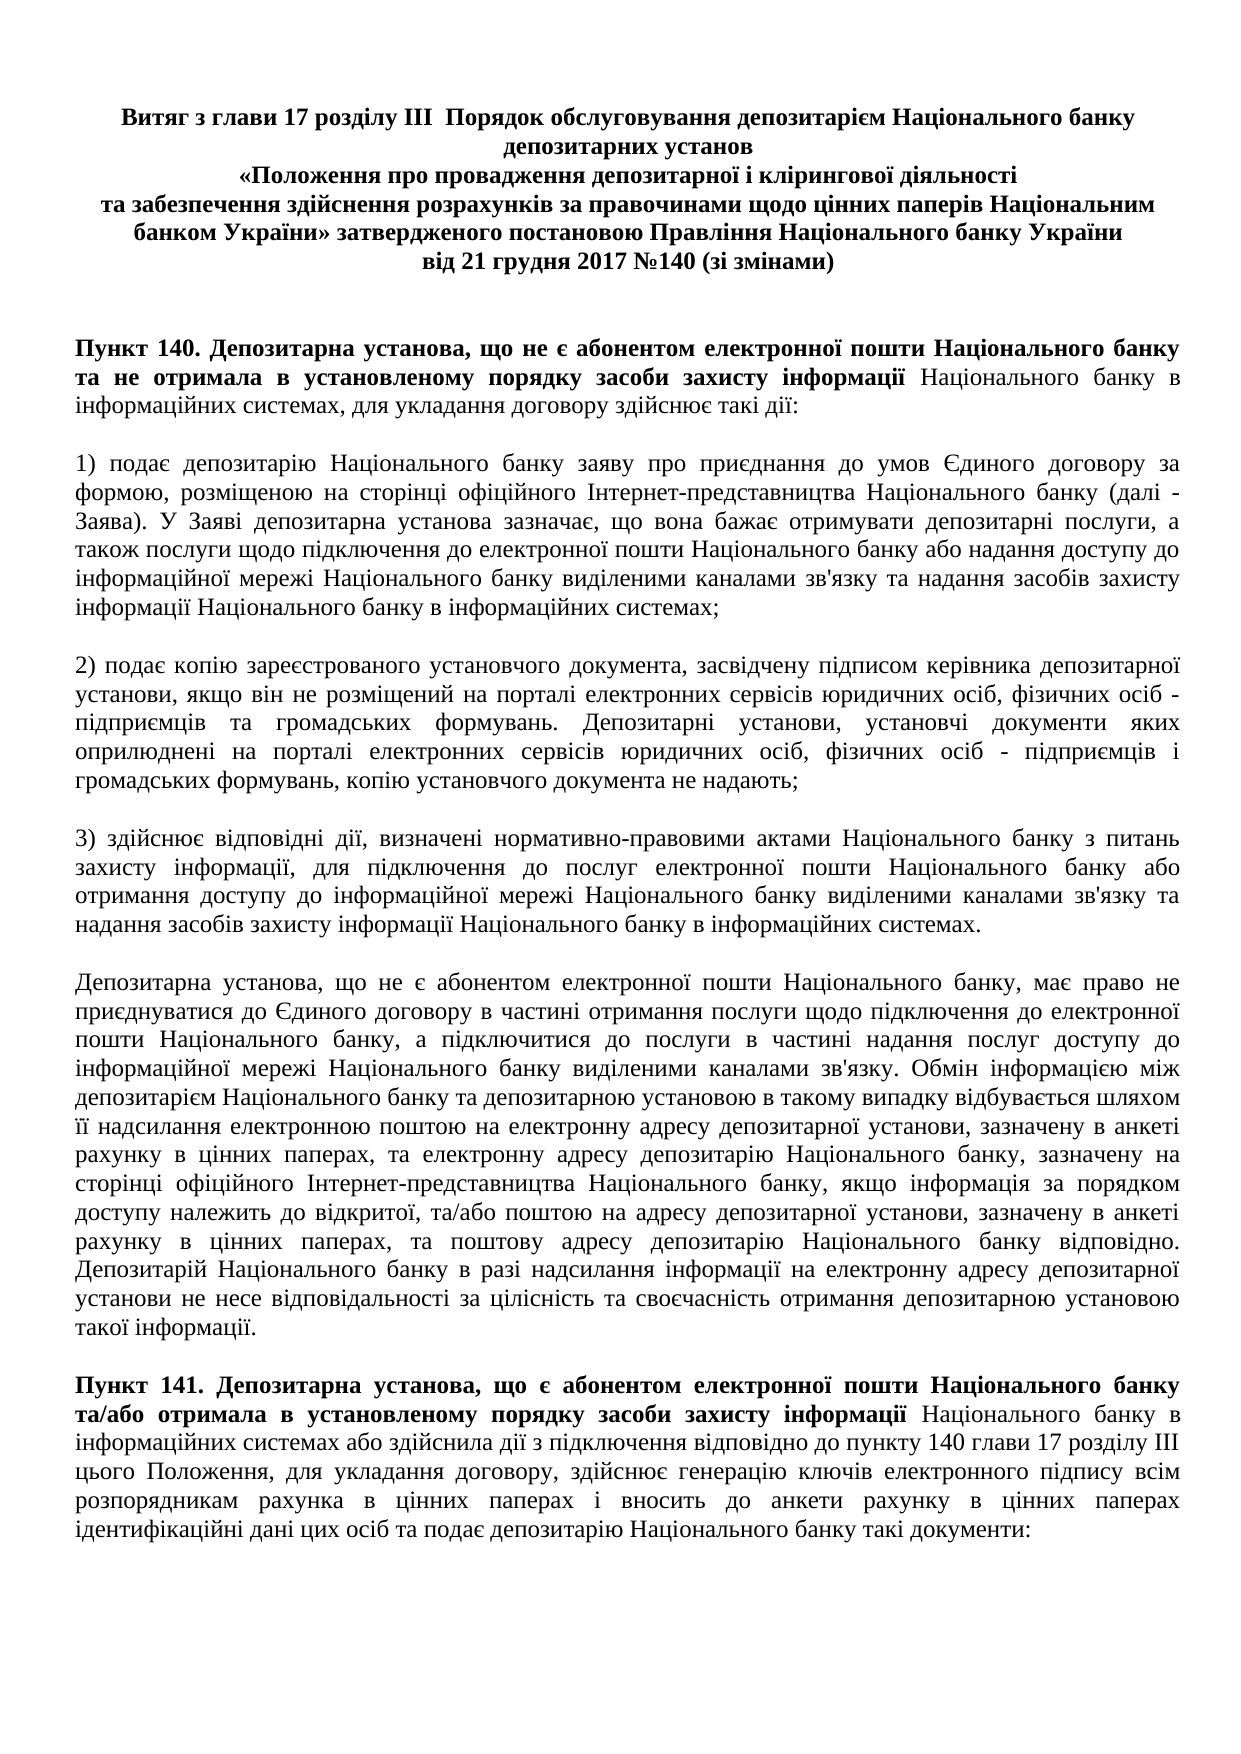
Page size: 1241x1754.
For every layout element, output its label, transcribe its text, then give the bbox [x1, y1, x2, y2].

text 1) подає депозитарію Національного банку заяву про приєднання до умов Єдиного договору за формою, розміщеною на сторінці офіційного Інтернет-представництва Національного банку (далі - Заява). У Заяві депозитарна установа зазначає, що вона бажає отримувати депозитарні послуги, а також послуги щодо підключення до електронної пошти Національного банку або надання доступу до інформаційної мережі Національного банку виділеними каналами зв'язку та надання засобів захисту інформації Національного банку в інформаційних системах; [75, 448, 1181, 621]
text 3) здійснює відповідні дії, визначені нормативно-правовими актами Національного банку з питань захисту інформації, для підключення до послуг електронної пошти Національного банку або отримання доступу до інформаційної мережі Національного банку виділеними каналами зв'язку та надання засобів захисту інформації Національного банку в інформаційних системах. [75, 823, 1181, 938]
text Депозитарна установа, що не є абонентом електронної пошти Національного банку, має право не приєднуватися до Єдиного договору в частині отримання послуги щодо підключення до електронної пошти Національного банку, а підключитися до послуги в частині надання послуг доступу до інформаційної мережі Національного банку виділеними каналами зв'язку. Обмін інформацією між депозитарієм Національного банку та депозитарною установою в такому випадку відбувається шляхом її надсилання електронною поштою на електронну адресу депозитарної установи, зазначену в анкеті рахунку в цінних паперах, та електронну адресу депозитарію Національного банку, зазначену на сторінці офіційного Інтернет-представництва Національного банку, якщо інформація за порядком доступу належить до відкритої, та/або поштою на адресу депозитарної установи, зазначену в анкеті рахунку в цінних паперах, та поштову адресу депозитарію Національного банку відповідно. Депозитарій Національного банку в разі надсилання інформації на електронну адресу депозитарної установи не несе відповідальності за цілісність та своєчасність отримання депозитарною установою такої інформації. [75, 967, 1181, 1341]
text Пункт 140. Депозитарна установа, що не є абонентом електронної пошти Національного банку та не отримала в установленому порядку засоби захисту інформації Національного банку в інформаційних системах, для укладання договору здійснює такі дії: [75, 333, 1181, 419]
text Пункт 141. Депозитарна установа, що є абонентом електронної пошти Національного банку та/або отримала в установленому порядку засоби захисту інформації Національного банку в інформаційних системах або здійснила дії з підключення відповідно до пункту 140 глави 17 розділу III цього Положення, для укладання договору, здійснює генерацію ключів електронного підпису всім розпорядникам рахунка в цінних паперах і вносить до анкети рахунку в цінних паперах ідентифікаційні дані цих осіб та подає депозитарію Національного банку такі документи: [75, 1370, 1181, 1542]
subtitle та забезпечення здійснення розрахунків за правочинами щодо цінних паперів Національним банком України» затвердженого постановою Правління Національного банку України [75, 189, 1181, 246]
text 2) подає копію зареєстрованого установчого документа, засвідчену підписом керівника депозитарної установи, якщо він не розміщений на порталі електронних сервісів юридичних осіб, фізичних осіб - підприємців та громадських формувань. Депозитарні установи, установчі документи яких оприлюднені на порталі електронних сервісів юридичних осіб, фізичних осіб - підприємців і громадських формувань, копію установчого документа не надають; [75, 650, 1181, 794]
subtitle від 21 грудня 2017 №140 (зі змінами) [75, 246, 1181, 275]
subtitle Витяг з глави 17 розділу III Порядок обслуговування депозитарієм Національного банку депозитарних установ [75, 102, 1181, 160]
subtitle «Положення про провадження депозитарної і клірингової діяльності [75, 160, 1181, 189]
